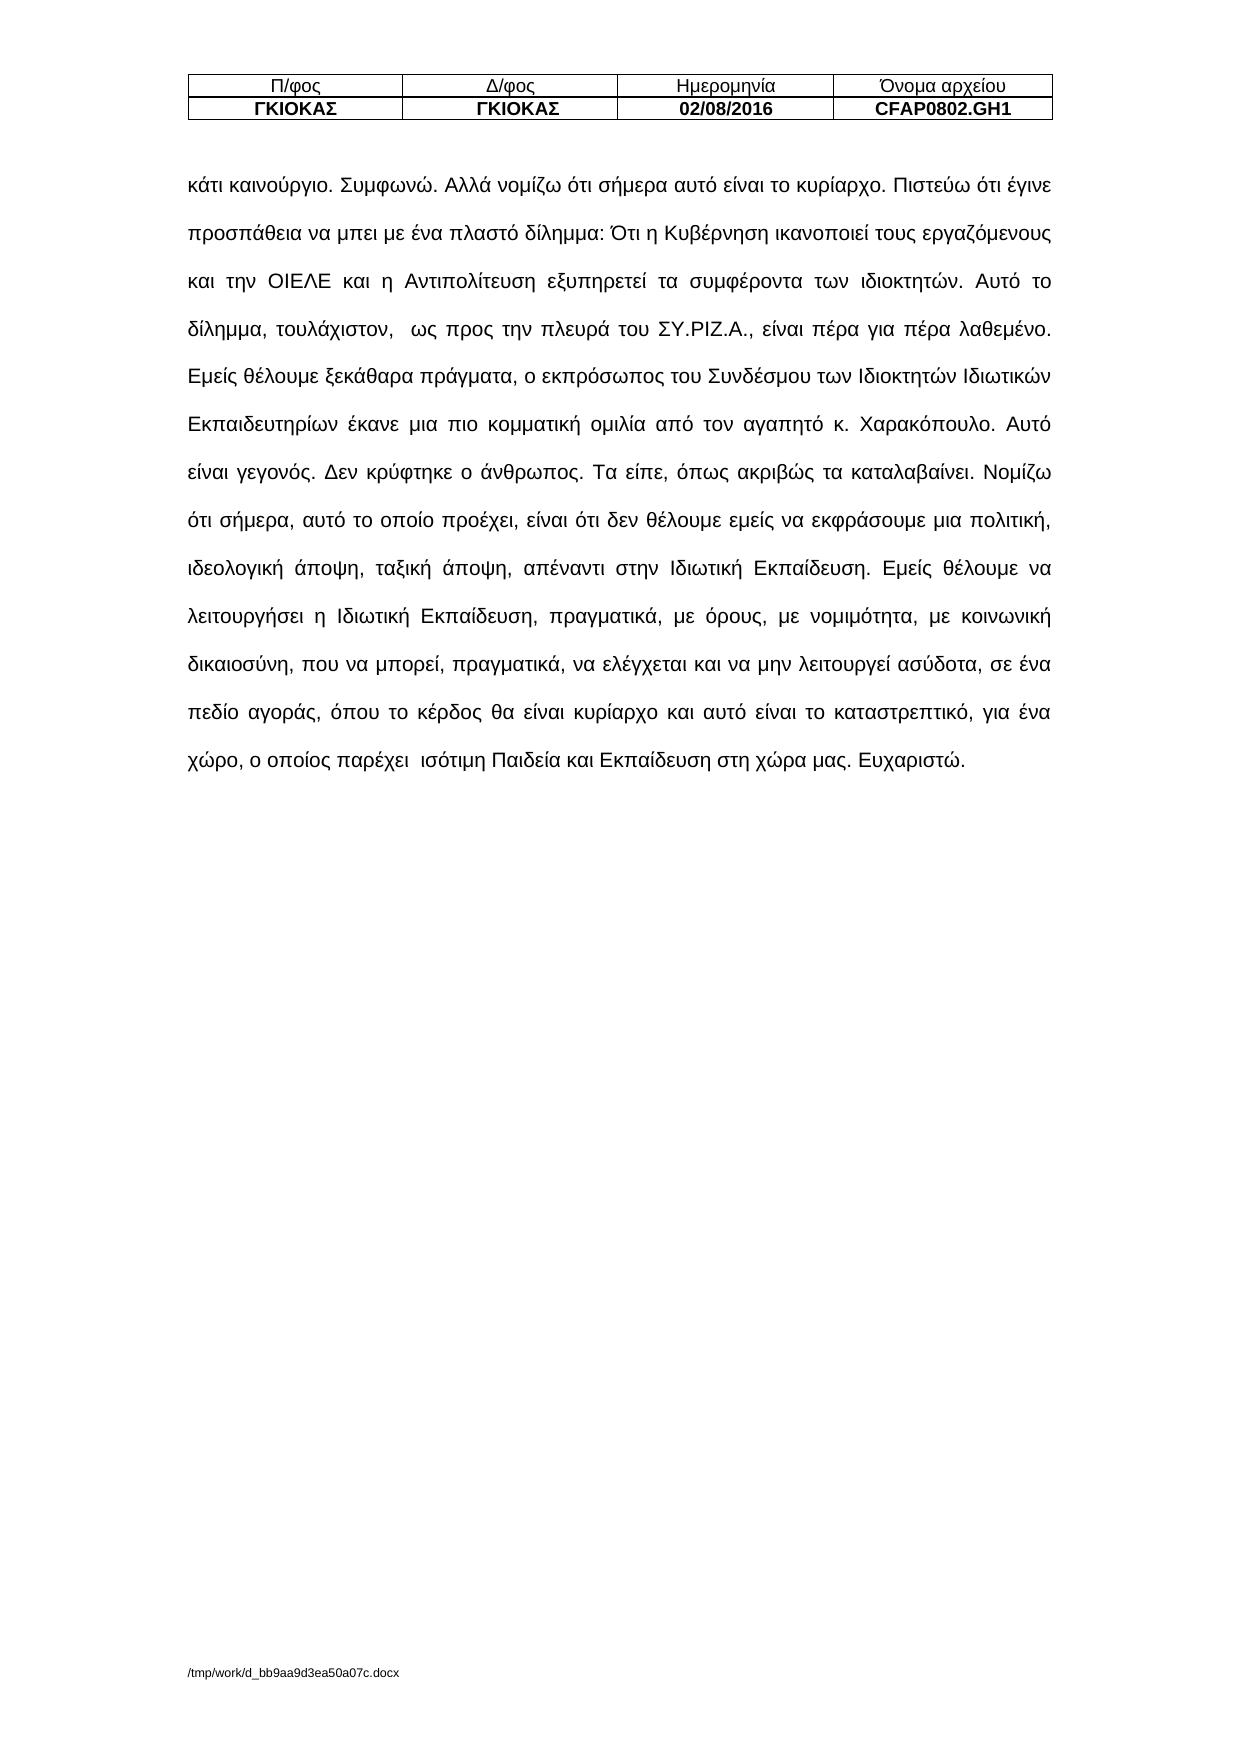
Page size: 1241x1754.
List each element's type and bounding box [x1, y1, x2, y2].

text [187, 173, 1053, 772]
